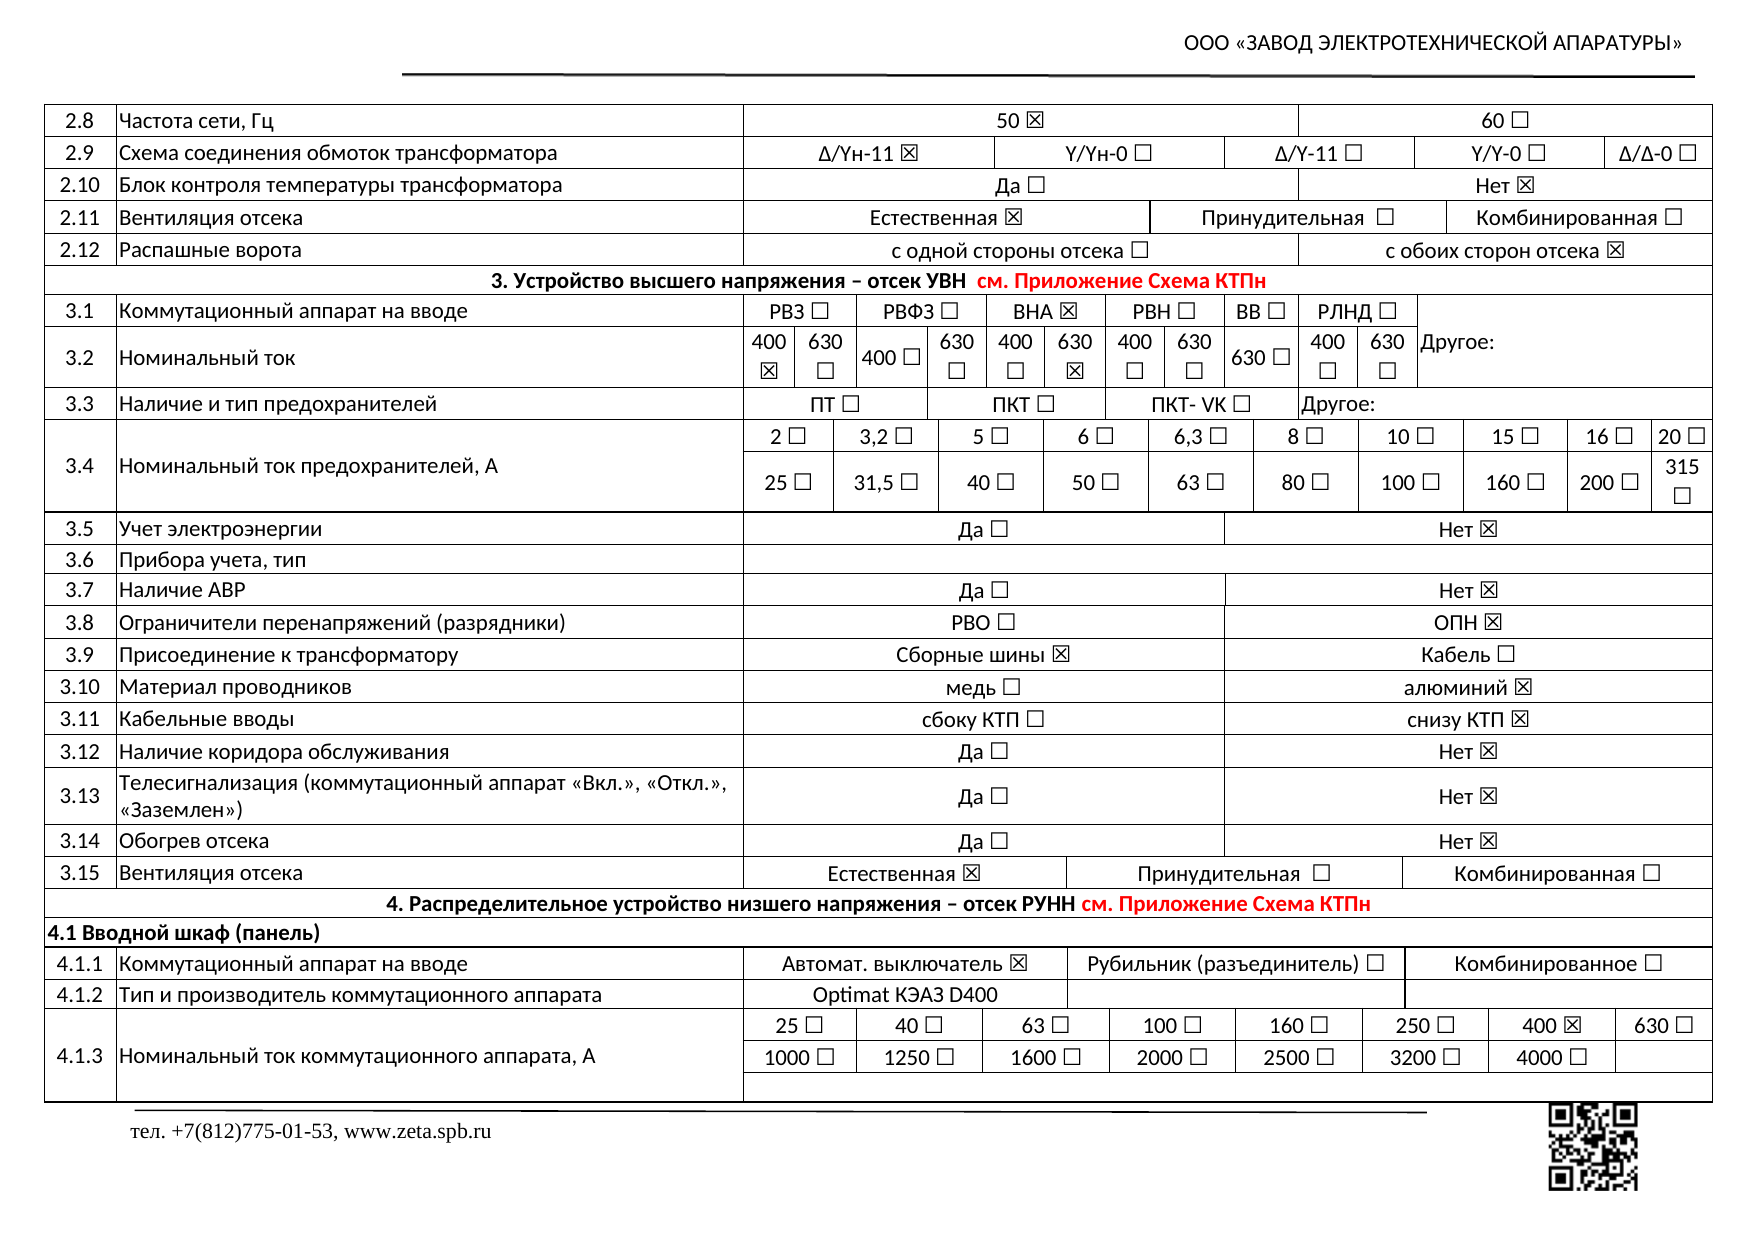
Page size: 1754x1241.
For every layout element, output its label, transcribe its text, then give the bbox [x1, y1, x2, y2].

table_cell 4000 [1489, 1041, 1615, 1072]
table_cell Да [744, 768, 1224, 824]
table_cell сбоку КТП [744, 703, 1224, 734]
table_cell Принудительная [1067, 857, 1402, 888]
table_cell Коммутационный аппарат на вводе [117, 948, 743, 979]
table_cell 4.1.1 [45, 948, 116, 979]
table_cell Кабель [1225, 639, 1712, 670]
table_cell 160 [1464, 452, 1567, 511]
table_cell 1600 [983, 1041, 1109, 1072]
table_cell Нет [1225, 768, 1712, 824]
table_cell Да [744, 513, 1224, 544]
table_cell Блок контроля температуры трансформатора [117, 169, 743, 200]
table_cell 200 [1568, 452, 1651, 511]
table_cell 3.15 [45, 857, 116, 888]
table_cell алюминий [1225, 671, 1712, 702]
table_cell ВНА [987, 295, 1105, 326]
table_cell 3. Устройство высшего напряжения – отсек УВН см. Приложение Схема КТПн [45, 266, 1712, 294]
table_cell 15 [1464, 420, 1567, 451]
table_cell Тип и производитель коммутационного аппарата [117, 980, 743, 1008]
table_cell 400 [1489, 1009, 1615, 1040]
table_cell Optimat КЭАЗ D400 [744, 980, 1067, 1008]
table_cell Принудительная [1151, 201, 1446, 233]
table_cell 3.11 [45, 703, 116, 734]
table_cell Естественная [744, 857, 1066, 888]
table_cell Материал проводников [117, 671, 743, 702]
table_cell 5 [939, 420, 1043, 451]
table_cell ПТ [744, 388, 927, 419]
table_cell 630 [1616, 1009, 1712, 1040]
table_cell снизу КТП [1225, 703, 1712, 734]
table_cell Сборные шины [744, 639, 1224, 670]
table_cell 6,3 [1149, 420, 1253, 451]
table_cell 40 [939, 452, 1043, 511]
table_cell Присоединение к трансформатору [117, 639, 743, 670]
table_cell 160 [1236, 1009, 1362, 1040]
table_cell Наличие АВР [117, 574, 743, 605]
table_cell 63 [983, 1009, 1109, 1040]
table_cell Вентиляция отсека [117, 201, 743, 233]
table_cell Нет [1225, 735, 1712, 767]
table_cell Да [744, 735, 1224, 767]
table_cell Y/Y-0 [1415, 137, 1604, 168]
table_cell 630 [795, 327, 856, 387]
table_cell 60 [1299, 105, 1712, 136]
table_cell 400 [1106, 327, 1164, 387]
table_cell 1000 [744, 1041, 856, 1072]
table_cell 3.5 [45, 513, 116, 544]
table_cell Δ/Yн-11 [744, 137, 994, 168]
table_cell Другое: [1299, 388, 1712, 419]
picture [1548, 1103, 1638, 1191]
table_cell Схема соединения обмоток трансформатора [117, 137, 743, 168]
table_cell [744, 545, 1712, 573]
table_cell Нет [1225, 825, 1712, 856]
table_cell Телесигнализация (коммутационный аппарат «Вкл.», «Откл.», «Заземлен») [117, 768, 743, 824]
table_cell 2.10 [45, 169, 116, 200]
table_cell Номинальный ток [117, 327, 743, 387]
table_cell Нет [1225, 513, 1712, 544]
table_cell Комбинированное [1406, 948, 1712, 979]
table_cell 3.8 [45, 606, 116, 637]
table_cell 630 [1165, 327, 1224, 387]
table_cell 3.6 [45, 545, 116, 573]
table_cell Номинальный ток предохранителей, А [117, 420, 743, 511]
table_cell Обогрев отсека [117, 825, 743, 856]
table_cell с обоих сторон отсека [1299, 234, 1712, 265]
table_cell 2 [744, 420, 833, 451]
table_cell 2.8 [45, 105, 116, 136]
table_cell 400 [857, 327, 927, 387]
table_cell 40 [857, 1009, 982, 1040]
table_cell 6 [1044, 420, 1148, 451]
table_cell 25 [744, 452, 833, 511]
table_cell Δ/Δ-0 [1605, 137, 1712, 168]
table_cell Естественная [744, 201, 1149, 233]
table_cell 100 [1110, 1009, 1235, 1040]
table_cell 1250 [857, 1041, 982, 1072]
table_cell Кабельные вводы [117, 703, 743, 734]
table_cell Да [744, 825, 1224, 856]
table_cell 16 [1568, 420, 1651, 451]
table_cell Частота сети, Гц [117, 105, 743, 136]
table_cell 50 [1044, 452, 1148, 511]
table_cell 100 [1359, 452, 1463, 511]
table_cell 3.2 [45, 327, 116, 387]
table_cell Ограничители перенапряжений (разрядники) [117, 606, 743, 637]
table_cell 2000 [1110, 1041, 1235, 1072]
table_cell РВН [1106, 295, 1224, 326]
table_cell 630 [1225, 327, 1298, 387]
table_cell Да [744, 574, 1225, 605]
table_cell Комбинированная [1403, 857, 1712, 888]
table_cell 4.1.2 [45, 980, 116, 1008]
table_cell Прибора учета, тип [117, 545, 743, 573]
table_cell 630 [1358, 327, 1417, 387]
table_cell Y/Yн-0 [995, 137, 1224, 168]
table_cell 50 [744, 105, 1298, 136]
table_cell РВО [744, 606, 1224, 637]
table_cell 63 [1149, 452, 1253, 511]
table_cell 400 [1299, 327, 1357, 387]
table_cell Δ/Y-11 [1225, 137, 1414, 168]
table_cell 3.3 [45, 388, 116, 419]
table_cell ПКТ [928, 388, 1105, 419]
table_cell 3,2 [834, 420, 938, 451]
table_cell Распашные ворота [117, 234, 743, 265]
table_cell 3.12 [45, 735, 116, 767]
table_cell 25 [744, 1009, 856, 1040]
table_cell 400 [744, 327, 794, 387]
table_cell [1068, 980, 1404, 1008]
table_cell Да [744, 169, 1298, 200]
table_cell Коммутационный аппарат на вводе [117, 295, 743, 326]
table_cell 2.11 [45, 201, 116, 233]
table_cell 8 [1254, 420, 1358, 451]
table_cell Автомат. выключатель [744, 948, 1067, 979]
table_cell с одной стороны отсека [744, 234, 1298, 265]
table_cell 80 [1254, 452, 1358, 511]
table_cell РВЗ [744, 295, 856, 326]
table_cell 250 [1363, 1009, 1488, 1040]
table_cell 2.12 [45, 234, 116, 265]
table_cell Наличие коридора обслуживания [117, 735, 743, 767]
table_cell 3.4 [45, 420, 116, 511]
table_cell 31,5 [834, 452, 938, 511]
table_cell Наличие и тип предохранителей [117, 388, 743, 419]
table_cell 2500 [1236, 1041, 1362, 1072]
table_cell [1616, 1041, 1712, 1072]
table_cell 3.9 [45, 639, 116, 670]
table_cell 10 [1359, 420, 1463, 451]
table_cell ОПН [1225, 606, 1712, 637]
table_cell 3.1 [45, 295, 116, 326]
table_cell медь [744, 671, 1224, 702]
table_cell Нет [1226, 574, 1712, 605]
table_cell 3.10 [45, 671, 116, 702]
picture [401, 73, 1696, 78]
table_cell 3.7 [45, 574, 116, 605]
table_cell 400 [987, 327, 1044, 387]
table_cell 3.13 [45, 768, 116, 824]
table_cell 3200 [1363, 1041, 1488, 1072]
table_cell 630 [1045, 327, 1105, 387]
table_cell Учет электроэнергии [117, 513, 743, 544]
table_cell Нет [1299, 169, 1712, 200]
table_cell РЛНД [1299, 295, 1417, 326]
table_cell Другое: [1418, 295, 1712, 387]
table_cell 4.1.3 [45, 1009, 116, 1101]
table_cell 4.1 Вводной шкаф (панель) [45, 918, 1712, 946]
table_cell 315 [1652, 452, 1712, 511]
table_cell 630 [928, 327, 986, 387]
table_cell 3.14 [45, 825, 116, 856]
table_cell 2.9 [45, 137, 116, 168]
table_cell Рубильник (разъединитель) [1068, 948, 1404, 979]
table_cell 20 [1652, 420, 1712, 451]
table_cell Номинальный ток коммутационного аппарата, А [117, 1009, 743, 1101]
table_cell [744, 1073, 1712, 1101]
table_cell ВВ [1225, 295, 1298, 326]
table_cell ПКТ- VK [1106, 388, 1298, 419]
table_cell [1406, 980, 1712, 1008]
table_cell Комбинированная [1447, 201, 1712, 233]
table_cell РВФЗ [857, 295, 986, 326]
table_cell 4. Распределительное устройство низшего напряжения – отсек РУНН см. Приложение Схема КТПн [45, 889, 1712, 917]
table_cell Вентиляция отсека [117, 857, 743, 888]
